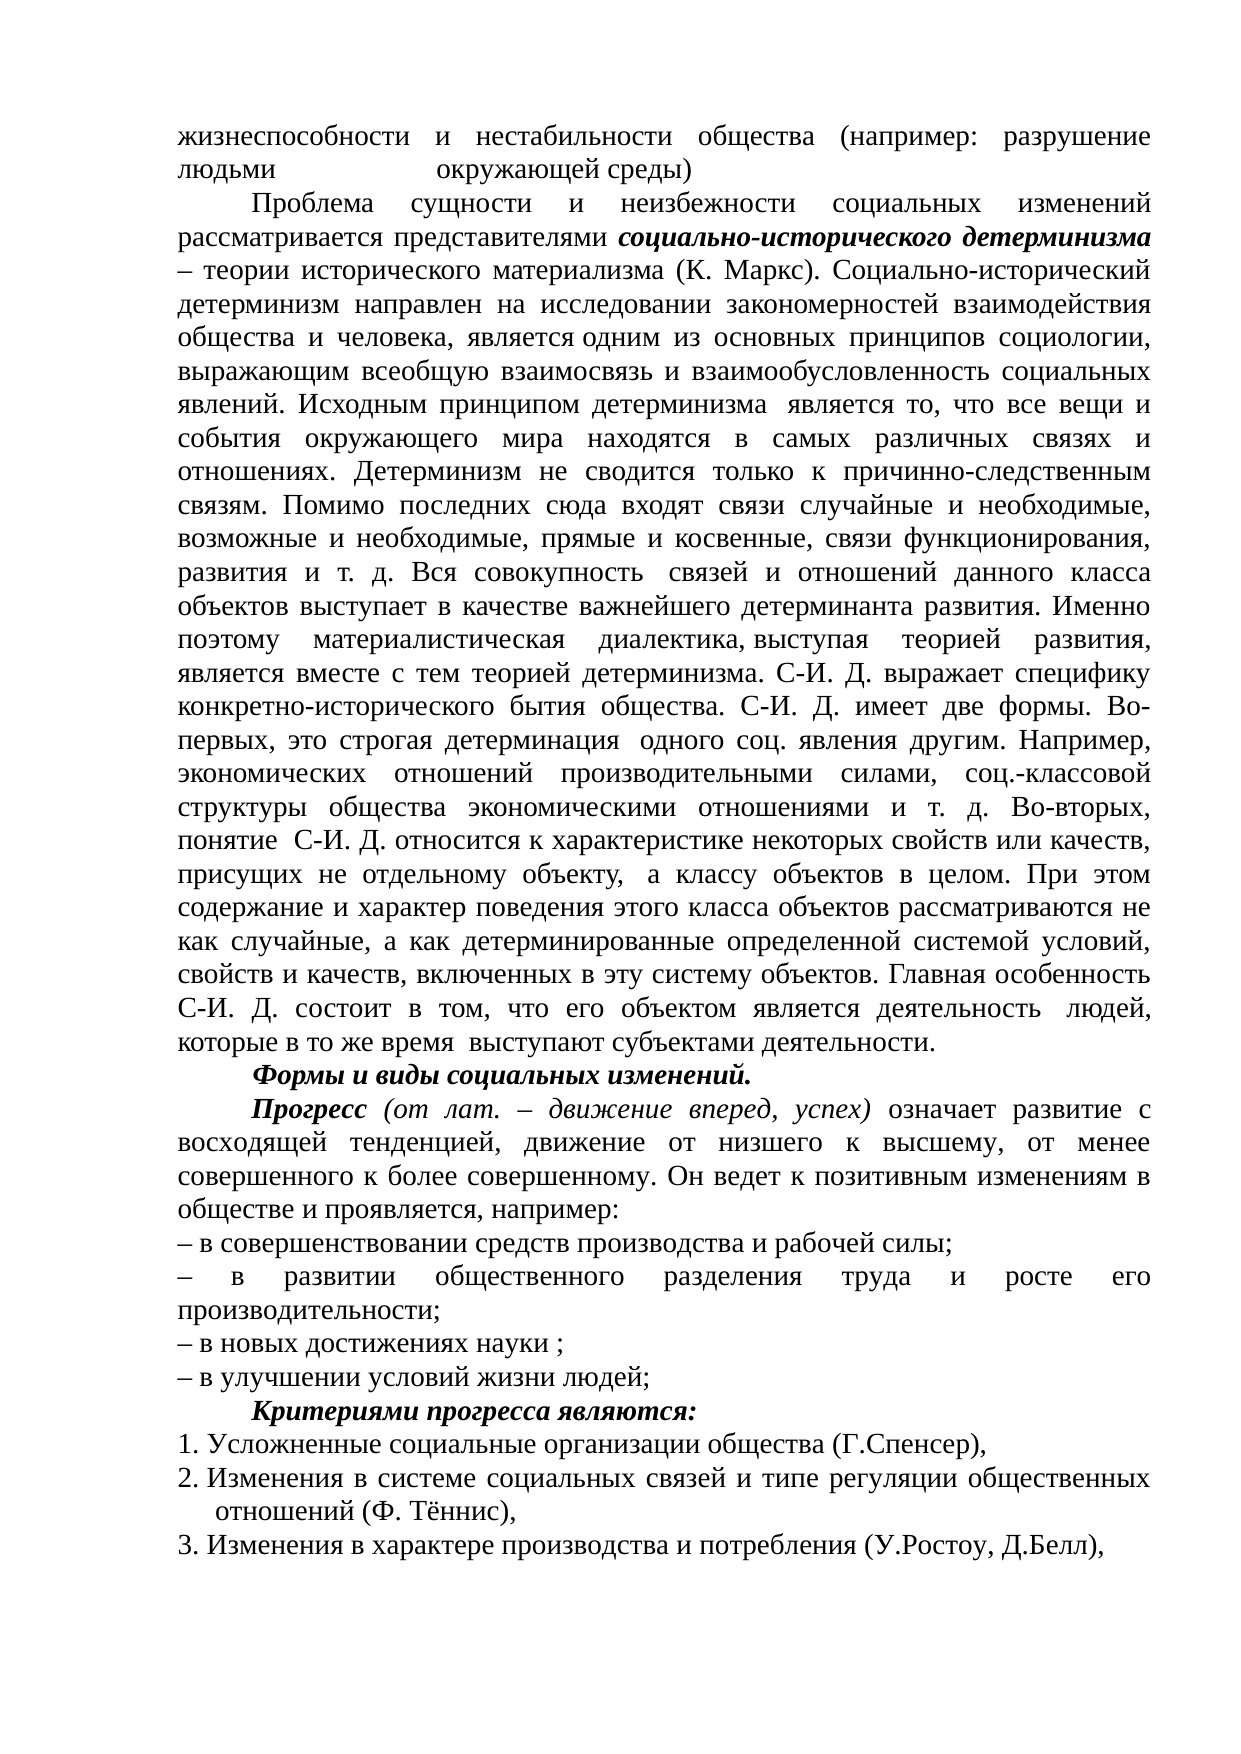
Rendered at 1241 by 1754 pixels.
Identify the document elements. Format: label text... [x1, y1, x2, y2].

text 2. Изменения в системе социальных связей и типе регуляции общественных отношений (Ф. Тённис), [177, 1460, 1152, 1527]
text – в совершенствовании средств производства и рабочей силы; [177, 1225, 1152, 1258]
text Прогресс (от лат. – движение вперед, успех) означает развитие с восходящей тенденцией, движение от низшего к высшему, от менее совершенного к более совершенному. Он ведет к позитивным изменениям в обществе и проявляется, например: [177, 1091, 1152, 1225]
text – в развитии общественного разделения труда и росте его производительности; [177, 1258, 1152, 1326]
text – в улучшении условий жизни людей; [177, 1359, 1152, 1393]
text 1. Усложненные социальные организации общества (Г.Спенсер), [177, 1426, 1152, 1460]
text Критериями прогресса являются: [177, 1393, 1152, 1426]
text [177, 118, 1152, 185]
text Формы и виды социальных изменений. [252, 1057, 1152, 1091]
text Проблема сущности и неизбежности социальных изменений рассматривается представителями социально-исторического детерминизма – теории исторического материализма (К. Маркс). Социально-исторический детерминизм направлен на исследовании закономерностей взаимодействия общества и человека, является одним из основных принципов социологии, выражающим всеобщую взаимосвязь и взаимообусловленность социальных явлений. Исходным принципом детерминизма является то, что все вещи и события окружающего мира находятся в самых различных связях и отношениях. Детерминизм не сводится только к причинно-следственным связям. Помимо последних сюда входят связи случайные и необходимые, возможные и необходимые, прямые и косвенные, связи функционирования, развития и т. д. Вся совокупность связей и отношений данного класса объектов выступает в качестве важнейшего детерминанта развития. Именно поэтому материалистическая диалектика, выступая теорией развития, является вместе с тем теорией детерминизма. С-И. Д. выражает специфику конкретно-исторического бытия общества. С-И. Д. имеет две формы. Во-первых, это строгая детерминация одного соц. явления другим. Например, экономических отношений производительными силами, соц.-классовой структуры общества экономическими отношениями и т. д. Во-вторых, понятие С-И. Д. относится к характеристике некоторых свойств или качеств, присущих не отдельному объекту, а классу объектов в целом. При этом содержание и характер поведения этого класса объектов рассматриваются не как случайные, а как детерминированные определенной системой условий, свойств и качеств, включенных в эту систему объектов. Главная особенность С-И. Д. состоит в том, что его объектом является деятельность людей, которые в то же время выступают субъектами деятельности. [177, 185, 1152, 1057]
text – в новых достижениях науки ; [177, 1326, 1152, 1359]
text 3. Изменения в характере производства и потребления (У.Ростоу, Д.Белл), [177, 1527, 1152, 1560]
